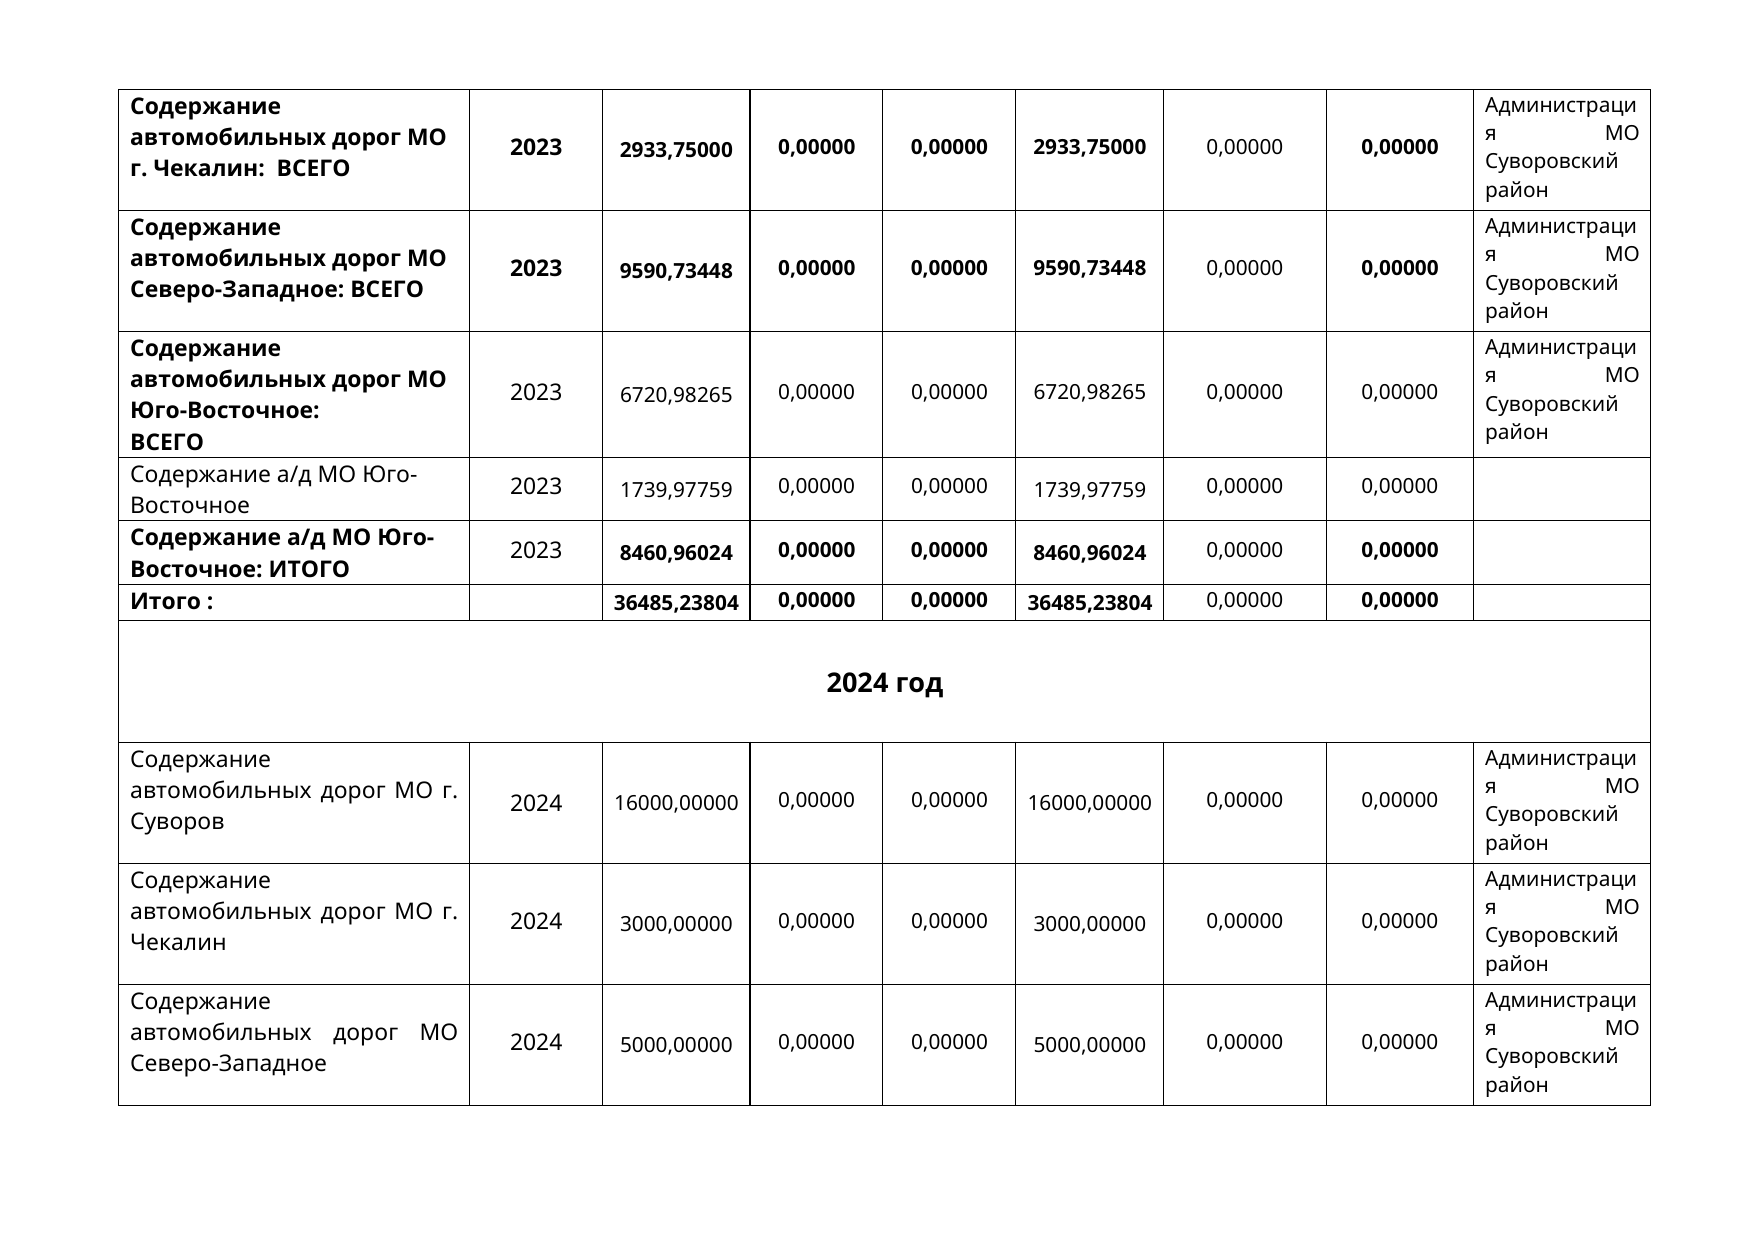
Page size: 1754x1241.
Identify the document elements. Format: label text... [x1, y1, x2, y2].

table_cell Содержание автомобильных дорог МО Северо-Западное [119, 985, 469, 1105]
table_cell 0,00000 [751, 743, 882, 863]
table_cell 6720,98265 [603, 332, 749, 457]
table_cell 2024 [470, 743, 602, 863]
table_cell 2024 [470, 864, 602, 984]
table_cell 2024 [470, 985, 602, 1105]
table_cell 9590,73448 [603, 211, 749, 331]
table_cell 1739,97759 [1016, 458, 1163, 520]
table_cell 2023 [470, 458, 602, 520]
table_cell 0,00000 [751, 90, 882, 210]
table_cell 0,00000 [1164, 332, 1326, 457]
table_cell 0,00000 [883, 458, 1015, 520]
table_cell 0,00000 [883, 743, 1015, 863]
table_cell 0,00000 [1327, 211, 1473, 331]
table_cell 0,00000 [1327, 864, 1473, 984]
table_cell 0,00000 [1164, 90, 1326, 210]
table_cell 0,00000 [1327, 743, 1473, 863]
table_cell 2023 [470, 332, 602, 457]
table_cell 36485,23804 [1016, 585, 1163, 619]
table_cell 0,00000 [1164, 458, 1326, 520]
table_cell 36485,23804 [603, 585, 749, 619]
table_cell 0,00000 [883, 332, 1015, 457]
table_cell 0,00000 [1327, 332, 1473, 457]
table_cell 5000,00000 [603, 985, 749, 1105]
table_cell 0,00000 [751, 332, 882, 457]
table_cell 0,00000 [1164, 743, 1326, 863]
table_cell 0,00000 [1164, 521, 1326, 584]
table_cell 6720,98265 [1016, 332, 1163, 457]
table_cell [470, 585, 602, 619]
table_cell 8460,96024 [1016, 521, 1163, 584]
table_cell 0,00000 [883, 211, 1015, 331]
table_cell 0,00000 [1327, 90, 1473, 210]
table_cell 0,00000 [1327, 458, 1473, 520]
table_cell 0,00000 [751, 521, 882, 584]
table_cell [1474, 585, 1650, 619]
table_cell Содержание автомобильных дорог МО Северо-Западное: ВСЕГО [119, 211, 469, 331]
table_cell 2933,75000 [603, 90, 749, 210]
table_cell 0,00000 [1327, 585, 1473, 619]
table_cell Администрация МО Суворовский район [1474, 743, 1650, 863]
table_cell Содержание а/д МО Юго-Восточное: ИТОГО [119, 521, 469, 584]
table_cell 0,00000 [1327, 985, 1473, 1105]
table_cell 0,00000 [1164, 211, 1326, 331]
table_cell 3000,00000 [603, 864, 749, 984]
table_cell 0,00000 [883, 585, 1015, 619]
table_cell 0,00000 [751, 211, 882, 331]
table_cell Администрация МО Суворовский район [1474, 90, 1650, 210]
table_cell Администрация МО Суворовский район [1474, 211, 1650, 331]
table_cell 0,00000 [1164, 985, 1326, 1105]
table_cell 0,00000 [751, 458, 882, 520]
table_cell Содержание а/д МО Юго-Восточное [119, 458, 469, 520]
table_cell Администрация МО Суворовский район [1474, 864, 1650, 984]
table_cell 0,00000 [883, 90, 1015, 210]
table_cell 1739,97759 [603, 458, 749, 520]
table_cell Итого : [119, 585, 469, 619]
table_cell 2023 [470, 90, 602, 210]
table_cell [1474, 458, 1650, 520]
table_cell 2023 [470, 521, 602, 584]
table_cell 0,00000 [1164, 585, 1326, 619]
table_cell 0,00000 [751, 864, 882, 984]
table_cell 0,00000 [1164, 864, 1326, 984]
table_cell [1474, 521, 1650, 584]
table_cell 0,00000 [1327, 521, 1473, 584]
table_cell 2024 год [119, 621, 1650, 742]
table_cell 16000,00000 [603, 743, 749, 863]
table_cell 0,00000 [883, 864, 1015, 984]
table_cell 0,00000 [751, 985, 882, 1105]
table_cell 0,00000 [883, 985, 1015, 1105]
table_cell 0,00000 [751, 585, 882, 619]
table_cell 2933,75000 [1016, 90, 1163, 210]
table_cell Содержание автомобильных дорог МО Юго-Восточное: ВСЕГО [119, 332, 469, 457]
table_cell Содержание автомобильных дорог МО г. Чекалин: ВСЕГО [119, 90, 469, 210]
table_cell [1474, 985, 1650, 1105]
table_cell 16000,00000 [1016, 743, 1163, 863]
table_cell Содержание автомобильных дорог МО г. Чекалин [119, 864, 469, 984]
table_cell Содержание автомобильных дорог МО г. Суворов [119, 743, 469, 863]
table_cell 0,00000 [883, 521, 1015, 584]
table_cell Администрация МО Суворовский район [1474, 332, 1650, 457]
table_cell 2023 [470, 211, 602, 331]
table_cell 5000,00000 [1016, 985, 1163, 1105]
table_cell 3000,00000 [1016, 864, 1163, 984]
table_cell 8460,96024 [603, 521, 749, 584]
table_cell 9590,73448 [1016, 211, 1163, 331]
